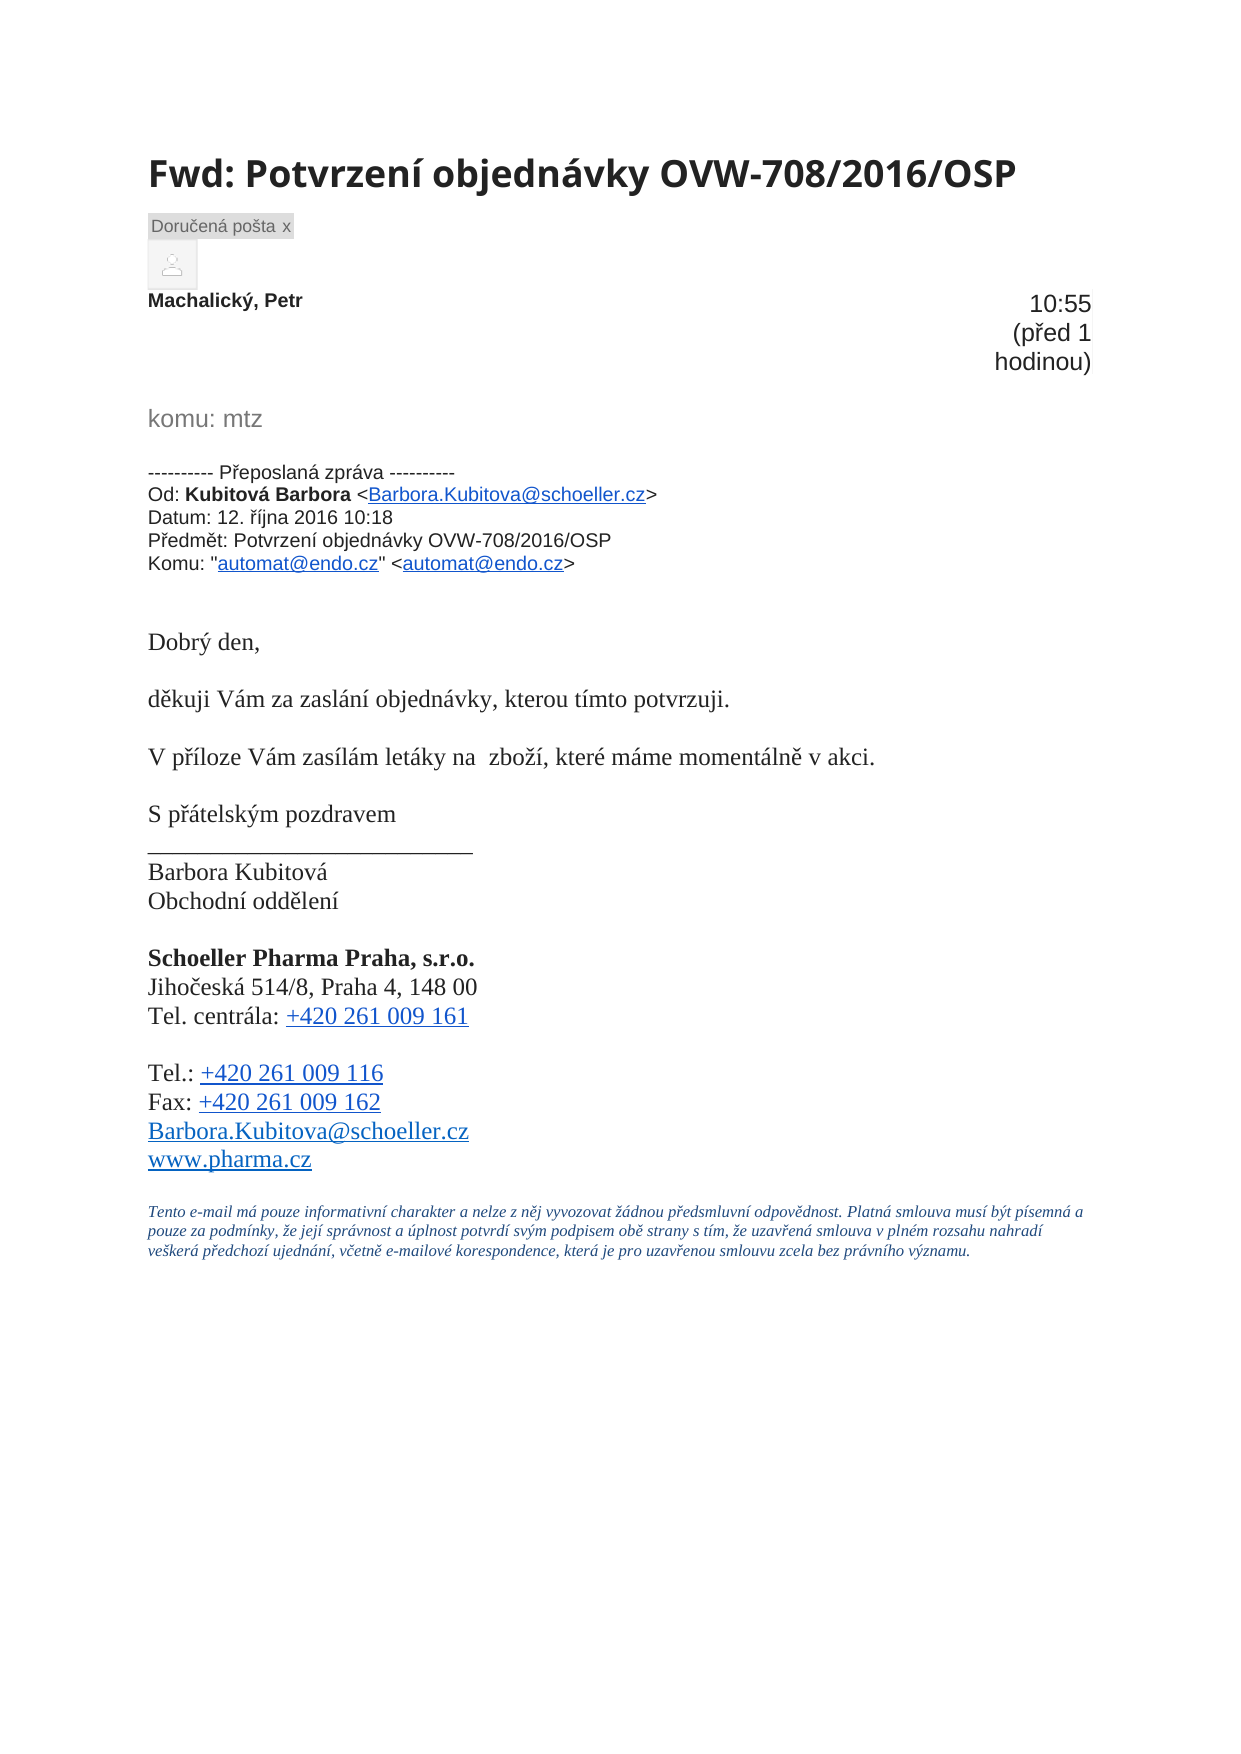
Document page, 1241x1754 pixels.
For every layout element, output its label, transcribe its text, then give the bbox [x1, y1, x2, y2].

text Dobrý den, [148, 627, 1093, 656]
picture [147, 239, 198, 290]
text Fwd: Potvrzení objednávky OVW-708/2016/OSP [148, 148, 1093, 199]
text Tel. centrála: +420 261 009 161 [148, 1001, 1093, 1029]
table_header 10:55 (před 1 hodinou) [973, 289, 1092, 404]
text Tel.: +420 261 009 116 [148, 1058, 1093, 1087]
text ---------- Přeposlaná zpráva ---------- Od: Kubitová Barbora <Barbora.Kubitova@schoeller.cz> Datum: 12. října 2016 10:18 Předmět: Potvrzení objednávky OVW-708/2016/OSP Komu: "automat@endo.cz" <automat@endo.cz> [148, 461, 1093, 602]
text __________________________ [148, 828, 1093, 857]
table_header [148, 289, 973, 404]
text V příloze Vám zasílám letáky na zboží, které máme momentálně v akci. [148, 742, 1093, 771]
text Fax: +420 261 009 162 [148, 1087, 1093, 1116]
text www.pharma.cz [148, 1144, 1093, 1173]
text Barbora Kubitová [148, 857, 1093, 886]
text Jihočeská 514/8, Praha 4, 148 00 [148, 972, 1093, 1001]
text děkuji Vám za zaslání objednávky, kterou tímto potvrzuji. [148, 684, 1093, 713]
text Barbora.Kubitova@schoeller.cz [148, 1116, 1093, 1144]
text Obchodní oddělení [148, 886, 1093, 914]
text S přátelským pozdravem [148, 799, 1093, 828]
table_header x [279, 213, 294, 239]
text Tento e-mail má pouze informativní charakter a nelze z něj vyvozovat žádnou předsmluvní odpovědnost. Platná smlouva musí být písemná a pouze za podmínky, že její správnost a úplnost potvrdí svým podpisem obě strany s tím, že uzavřená smlouva v plném rozsahu nahradí veškerá předchozí ujednání, včetně e-mailové korespondence, která je pro uzavřenou smlouvu zcela bez právního významu. [148, 1202, 1093, 1259]
text Schoeller Pharma Praha, s.r.o. [148, 943, 1093, 972]
table_header Doručená pošta [148, 213, 279, 239]
table_cell [148, 404, 1092, 461]
